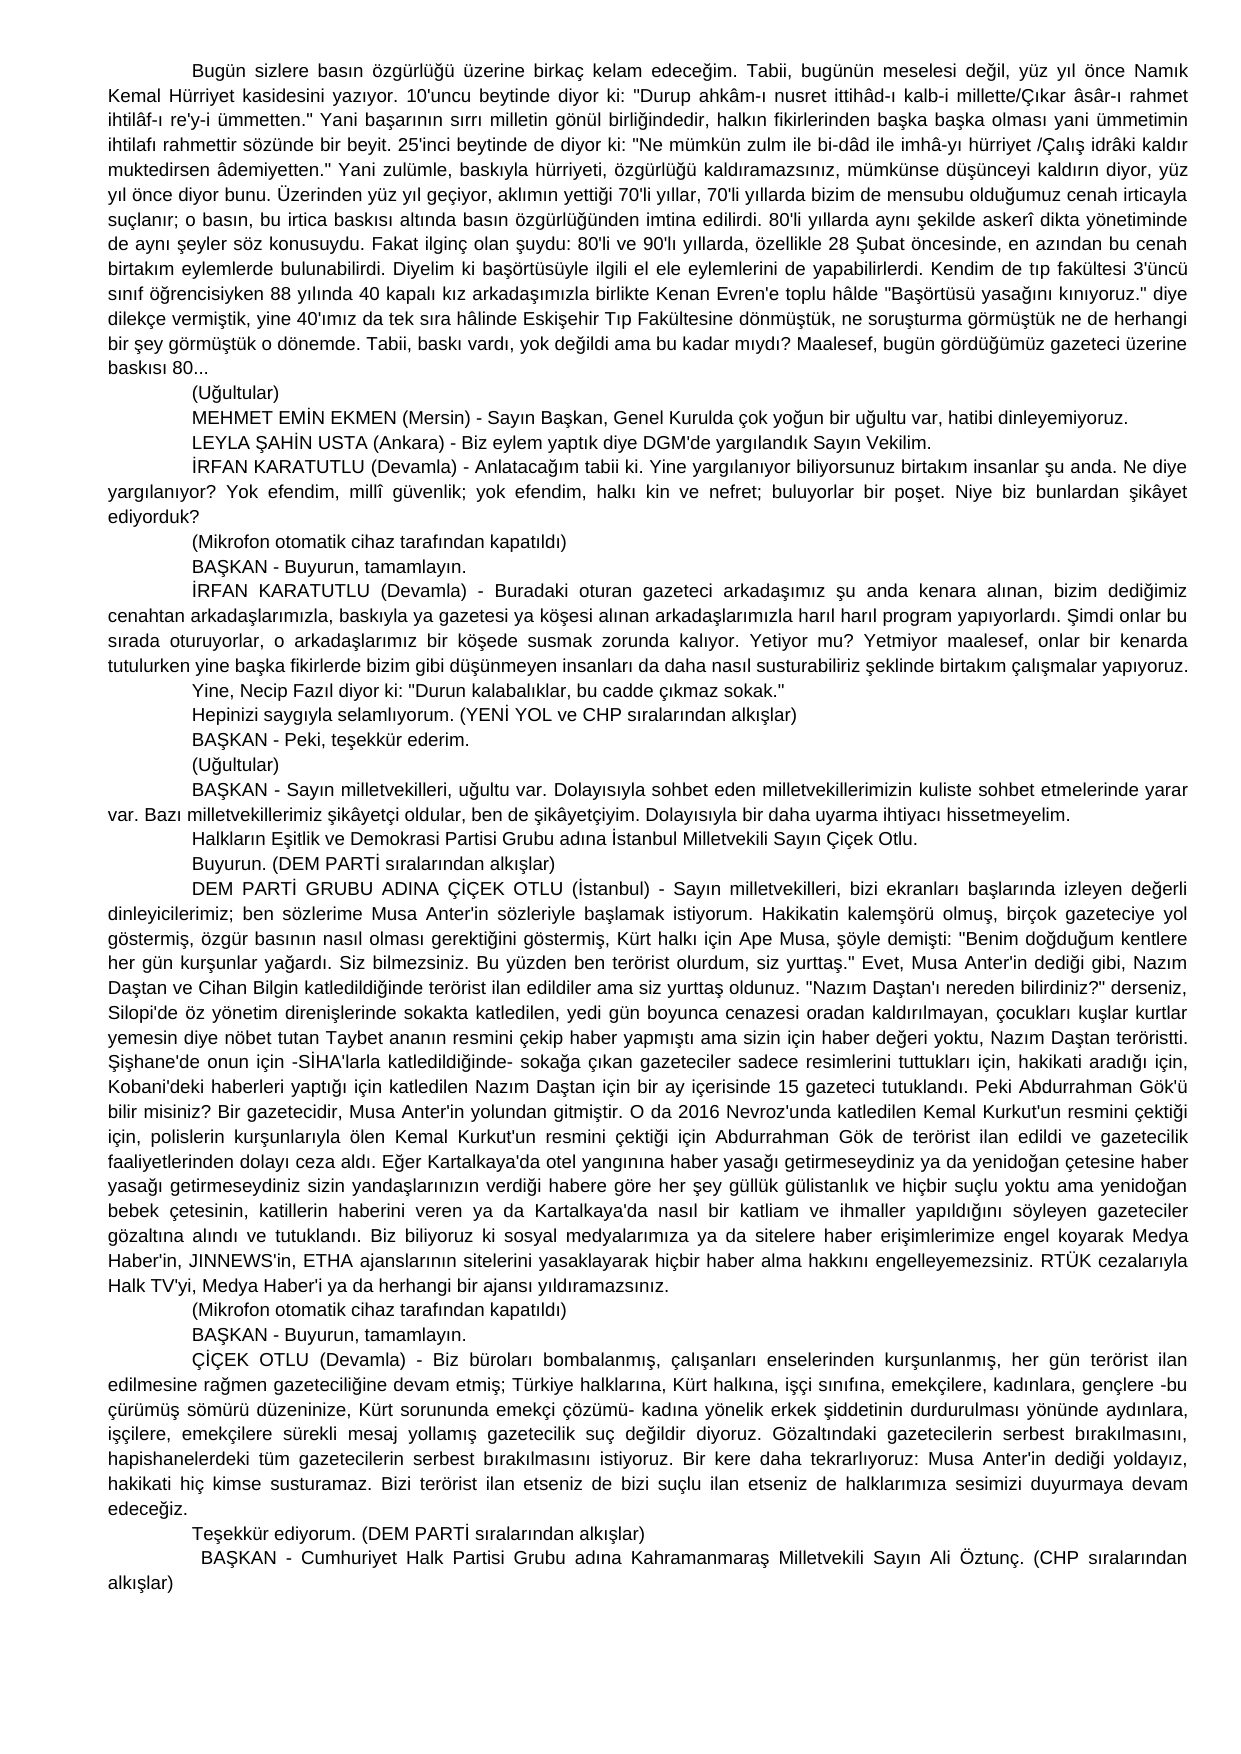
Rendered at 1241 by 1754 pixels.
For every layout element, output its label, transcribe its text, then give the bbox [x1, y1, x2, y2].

text LEYLA ŞAHİN USTA (Ankara) - Biz eylem yaptık diye DGM'de yargılandık Sayın Vekilim. [108, 432, 1189, 453]
text BAŞKAN - Sayın milletvekilleri, uğultu var. Dolayısıyla sohbet eden milletvekillerimizin kuliste sohbet etmelerinde yarar var. Bazı milletvekillerimiz şikâyetçi oldular, ben de şikâyetçiyim. Dolayısıyla bir daha uyarma ihtiyacı hissetmeyelim. [108, 779, 1189, 825]
text Buyurun. (DEM PARTİ sıralarından alkışlar) [108, 853, 1189, 874]
text BAŞKAN - Buyurun, tamamlayın. [108, 1324, 1189, 1346]
text İRFAN KARATUTLU (Devamla) - Anlatacağım tabii ki. Yine yargılanıyor biliyorsunuz birtakım insanlar şu anda. Ne diye yargılanıyor? Yok efendim, millî güvenlik; yok efendim, halkı kin ve nefret; buluyorlar bir poşet. Niye biz bunlardan şikâyet ediyorduk? [108, 456, 1189, 527]
text (Uğultular) [108, 382, 1189, 403]
text İRFAN KARATUTLU (Devamla) - Buradaki oturan gazeteci arkadaşımız şu anda kenara alınan, bizim dediğimiz cenahtan arkadaşlarımızla, baskıyla ya gazetesi ya köşesi alınan arkadaşlarımızla harıl harıl program yapıyorlardı. Şimdi onlar bu sırada oturuyorlar, o arkadaşlarımız bir köşede susmak zorunda kalıyor. Yetiyor mu? Yetmiyor maalesef, onlar bir kenarda tutulurken yine başka fikirlerde bizim gibi düşünmeyen insanları da daha nasıl susturabiliriz şeklinde birtakım çalışmalar yapıyoruz. [108, 580, 1189, 676]
text (Mikrofon otomatik cihaz tarafından kapatıldı) [108, 1299, 1189, 1321]
text (Mikrofon otomatik cihaz tarafından kapatıldı) [108, 531, 1189, 552]
text Halkların Eşitlik ve Demokrasi Partisi Grubu adına İstanbul Milletvekili Sayın Çiçek Otlu. [108, 828, 1189, 850]
text BAŞKAN - Peki, teşekkür ederim. [108, 729, 1189, 751]
text MEHMET EMİN EKMEN (Mersin) - Sayın Başkan, Genel Kurulda çok yoğun bir uğultu var, hatibi dinleyemiyoruz. [108, 407, 1189, 428]
text (Uğultular) [108, 754, 1189, 775]
text ÇİÇEK OTLU (Devamla) - Biz büroları bombalanmış, çalışanları enselerinden kurşunlanmış, her gün terörist ilan edilmesine rağmen gazeteciliğine devam etmiş; Türkiye halklarına, Kürt halkına, işçi sınıfına, emekçilere, kadınlara, gençlere -bu çürümüş sömürü düzeninize, Kürt sorununda emekçi çözümü- kadına yönelik erkek şiddetinin durdurulması yönünde aydınlara, işçilere, emekçilere sürekli mesaj yollamış gazetecilik suç değildir diyoruz. Gözaltındaki gazetecilerin serbest bırakılmasını, hapishanelerdeki tüm gazetecilerin serbest bırakılmasını istiyoruz. Bir kere daha tekrarlıyoruz: Musa Anter'in dediği yoldayız, hakikati hiç kimse susturamaz. Bizi terörist ilan etseniz de bizi suçlu ilan etseniz de halklarımıza sesimizi duyurmaya devam edeceğiz. [108, 1349, 1189, 1519]
text BAŞKAN - Buyurun, tamamlayın. [108, 556, 1189, 577]
text Yine, Necip Fazıl diyor ki: "Durun kalabalıklar, bu cadde çıkmaz sokak." [108, 679, 1189, 701]
text DEM PARTİ GRUBU ADINA ÇİÇEK OTLU (İstanbul) - Sayın milletvekilleri, bizi ekranları başlarında izleyen değerli dinleyicilerimiz; ben sözlerime Musa Anter'in sözleriyle başlamak istiyorum. Hakikatin kalemşörü olmuş, birçok gazeteciye yol göstermiş, özgür basının nasıl olması gerektiğini göstermiş, Kürt halkı için Ape Musa, şöyle demişti: "Benim doğduğum kentlere her gün kurşunlar yağardı. Siz bilmezsiniz. Bu yüzden ben terörist olurdum, siz yurttaş." Evet, Musa Anter'in dediği gibi, Nazım Daştan ve Cihan Bilgin katledildiğinde terörist ilan edildiler ama siz yurttaş oldunuz. "Nazım Daştan'ı nereden bilirdiniz?" derseniz, Silopi'de öz yönetim direnişlerinde sokakta katledilen, yedi gün boyunca cenazesi oradan kaldırılmayan, çocukları kuşlar kurtlar yemesin diye nöbet tutan Taybet ananın resmini çekip haber yapmıştı ama sizin için haber değeri yoktu, Nazım Daştan teröristti. Şişhane'de onun için -SİHA'larla katledildiğinde- sokağa çıkan gazeteciler sadece resimlerini tuttukları için, hakikati aradığı için, Kobani'deki haberleri yaptığı için katledilen Nazım Daştan için bir ay içerisinde 15 gazeteci tutuklandı. Peki Abdurrahman Gök'ü bilir misiniz? Bir gazetecidir, Musa Anter'in yolundan gitmiştir. O da 2016 Nevroz'unda katledilen Kemal Kurkut'un resmini çektiği için, polislerin kurşunlarıyla ölen Kemal Kurkut'un resmini çektiği için Abdurrahman Gök de terörist ilan edildi ve gazetecilik faaliyetlerinden dolayı ceza aldı. Eğer Kartalkaya'da otel yangınına haber yasağı getirmeseydiniz ya da yenidoğan çetesine haber yasağı getirmeseydiniz sizin yandaşlarınızın verdiği habere göre her şey güllük gülistanlık ve hiçbir suçlu yoktu ama yenidoğan bebek çetesinin, katillerin haberini veren ya da Kartalkaya'da nasıl bir katliam ve ihmaller yapıldığını söyleyen gazeteciler gözaltına alındı ve tutuklandı. Biz biliyoruz ki sosyal medyalarımıza ya da sitelere haber erişimlerimize engel koyarak Medya Haber'in, JINNEWS'in, ETHA ajanslarının sitelerini yasaklayarak hiçbir haber alma hakkını engelleyemezsiniz. RTÜK cezalarıyla Halk TV'yi, Medya Haber'i ya da herhangi bir ajansı yıldıramazsınız. [108, 878, 1189, 1296]
text Teşekkür ediyorum. (DEM PARTİ sıralarından alkışlar) [108, 1522, 1189, 1544]
text BAŞKAN - Cumhuriyet Halk Partisi Grubu adına Kahramanmaraş Milletvekili Sayın Ali Öztunç. (CHP sıralarından alkışlar) [108, 1547, 1189, 1593]
text Hepinizi saygıyla selamlıyorum. (YENİ YOL ve CHP sıralarından alkışlar) [108, 704, 1189, 726]
text Bugün sizlere basın özgürlüğü üzerine birkaç kelam edeceğim. Tabii, bugünün meselesi değil, yüz yıl önce Namık Kemal Hürriyet kasidesini yazıyor. 10'uncu beytinde diyor ki: "Durup ahkâm-ı nusret ittihâd-ı kalb-i millette/Çıkar âsâr-ı rahmet ihtilâf-ı re'y-i ümmetten." Yani başarının sırrı milletin gönül birliğindedir, halkın fikirlerinden başka başka olması yani ümmetimin ihtilafı rahmettir sözünde bir beyit. 25'inci beytinde de diyor ki: "Ne mümkün zulm ile bi-dâd ile imhâ-yı hürriyet /Çalış idrâki kaldır muktedirsen âdemiyetten." Yani zulümle, baskıyla hürriyeti, özgürlüğü kaldıramazsınız, mümkünse düşünceyi kaldırın diyor, yüz yıl önce diyor bunu. Üzerinden yüz yıl geçiyor, aklımın yettiği 70'li yıllar, 70'li yıllarda bizim de mensubu olduğumuz cenah irticayla suçlanır; o basın, bu irtica baskısı altında basın özgürlüğünden imtina edilirdi. 80'li yıllarda aynı şekilde askerî dikta yönetiminde de aynı şeyler söz konusuydu. Fakat ilginç olan şuydu: 80'li ve 90'lı yıllarda, özellikle 28 Şubat öncesinde, en azından bu cenah birtakım eylemlerde bulunabilirdi. Diyelim ki başörtüsüyle ilgili el ele eylemlerini de yapabilirlerdi. Kendim de tıp fakültesi 3'üncü sınıf öğrencisiyken 88 yılında 40 kapalı kız arkadaşımızla birlikte Kenan Evren'e toplu hâlde "Başörtüsü yasağını kınıyoruz." diye dilekçe vermiştik, yine 40'ımız da tek sıra hâlinde Eskişehir Tıp Fakültesine dönmüştük, ne soruşturma görmüştük ne de herhangi bir şey görmüştük o dönemde. Tabii, baskı vardı, yok değildi ama bu kadar mıydı? Maalesef, bugün gördüğümüz gazeteci üzerine baskısı 80... [108, 60, 1189, 379]
